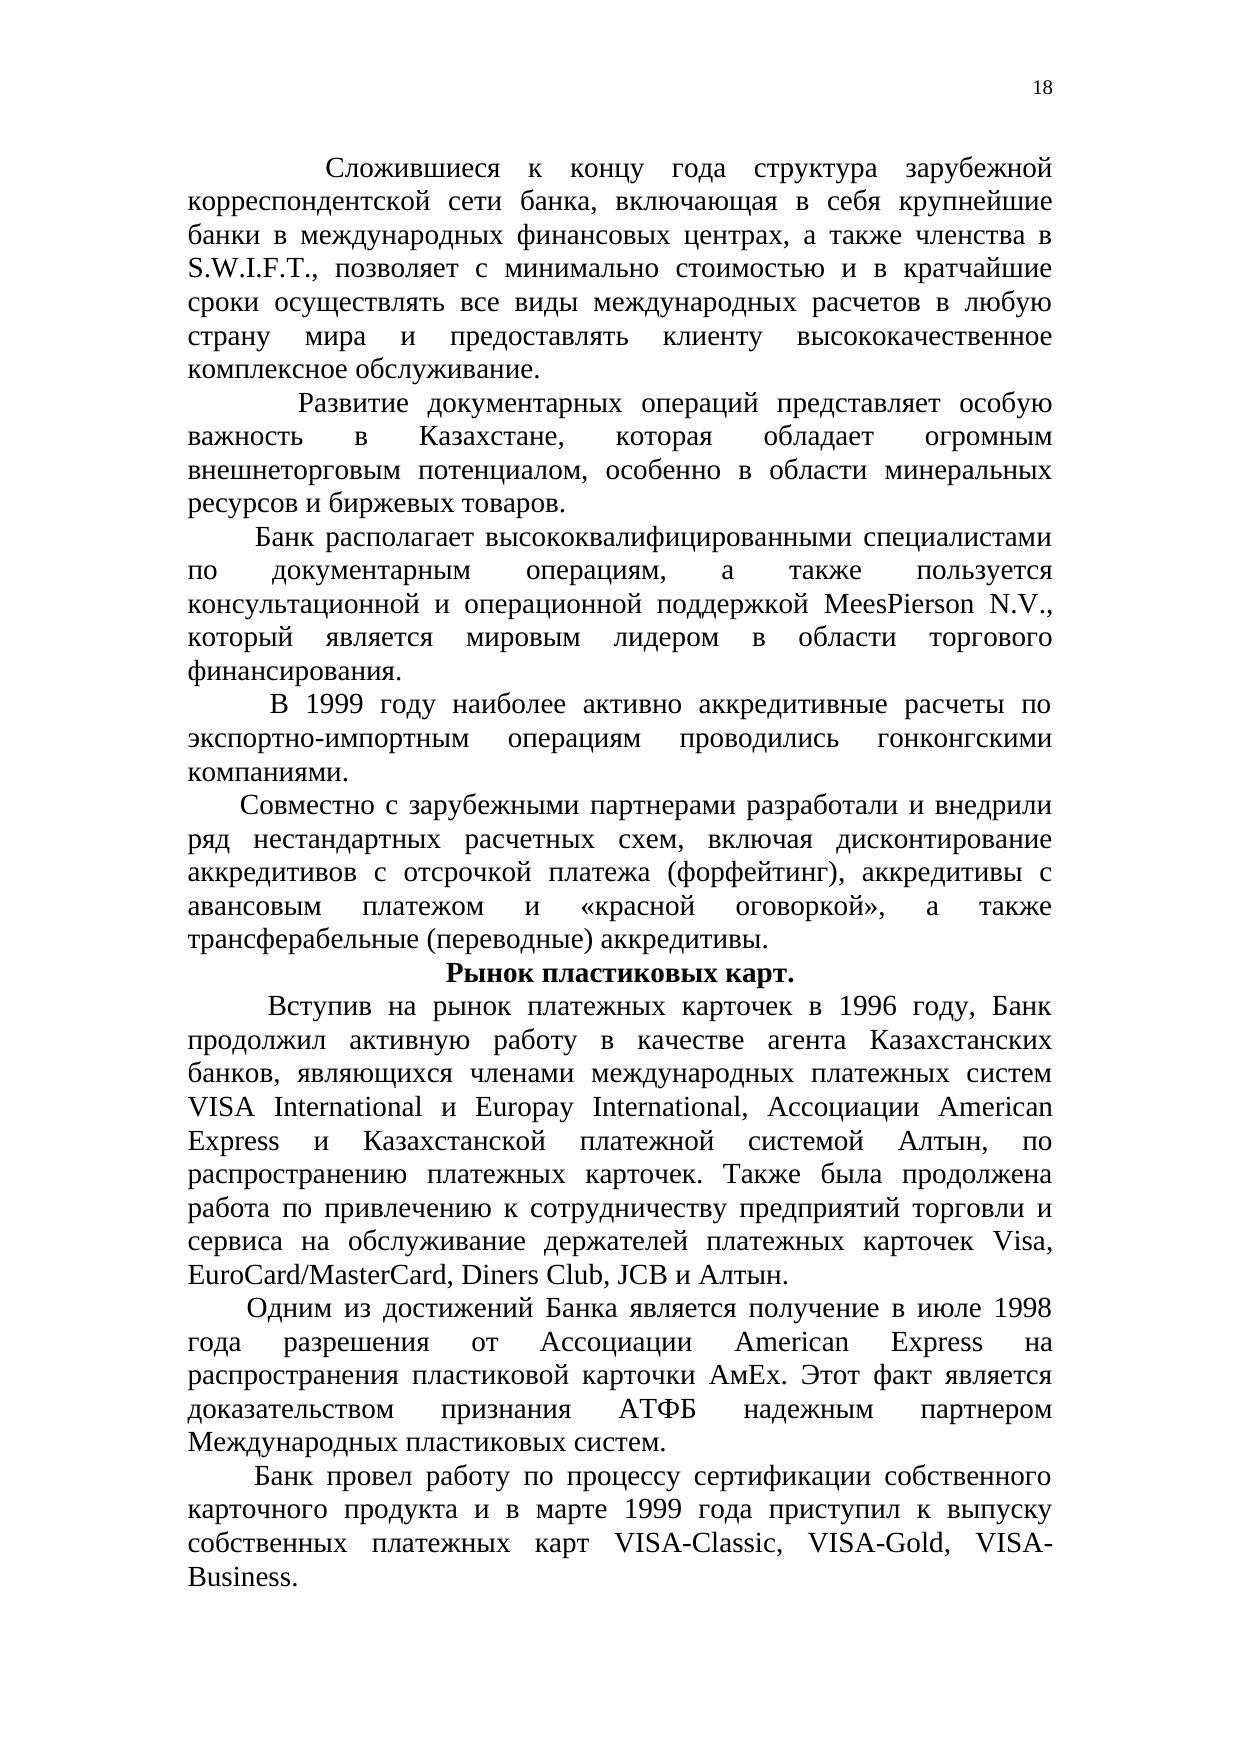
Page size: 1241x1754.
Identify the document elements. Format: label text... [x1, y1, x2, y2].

text Одним из достижений Банка является получение в июле 1998 года разрешения от Ассоциации American Express на распространения пластиковой карточки АмЕх. Этот факт является доказательством признания АТФБ надежным партнером Международных пластиковых систем. [187, 1290, 1053, 1458]
text Рынок пластиковых карт. [187, 955, 1053, 988]
text В 1999 году наиболее активно аккредитивные расчеты по экспортно-импортным операциям проводились гонконгскими компаниями. [187, 687, 1053, 787]
text Банк располагает высококвалифицированными специалистами по документарным операциям, а также пользуется консультационной и операционной поддержкой MeesPierson N.V., который является мировым лидером в области торгового финансирования. [187, 519, 1053, 687]
text Вступив на рынок платежных карточек в 1996 году, Банк продолжил активную работу в качестве агента Казахстанских банков, являющихся членами международных платежных систем VISA International и Europay International, Ассоциации American Express и Казахстанской платежной системой Алтын, по распространению платежных карточек. Также была продолжена работа по привлечению к сотрудничеству предприятий торговли и сервиса на обслуживание держателей платежных карточек Visa, EuroCard/MasterCard, Diners Club, JCB и Алтын. [187, 988, 1053, 1290]
text Сложившиеся к концу года структура зарубежной корреспондентской сети банка, включающая в себя крупнейшие банки в международных финансовых центрах, а также членства в S.W.I.F.T., позволяет с минимально стоимостью и в кратчайшие сроки осуществлять все виды международных расчетов в любую страну мира и предоставлять клиенту высококачественное комплексное обслуживание. [187, 150, 1053, 385]
text Совместно с зарубежными партнерами разработали и внедрили ряд нестандартных расчетных схем, включая дисконтирование аккредитивов с отсрочкой платежа (форфейтинг), аккредитивы с авансовым платежом и «красной оговоркой», а также трансферабельные (переводные) аккредитивы. [187, 787, 1053, 955]
text Банк провел работу по процессу сертификации собственного карточного продукта и в марте 1999 года приступил к выпуску собственных платежных карт VISA-Classic, VISA-Gold, VISA-Business. [187, 1458, 1053, 1592]
text Развитие документарных операций представляет особую важность в Казахстане, которая обладает огромным внешнеторговым потенциалом, особенно в области минеральных ресурсов и биржевых товаров. [187, 385, 1053, 519]
